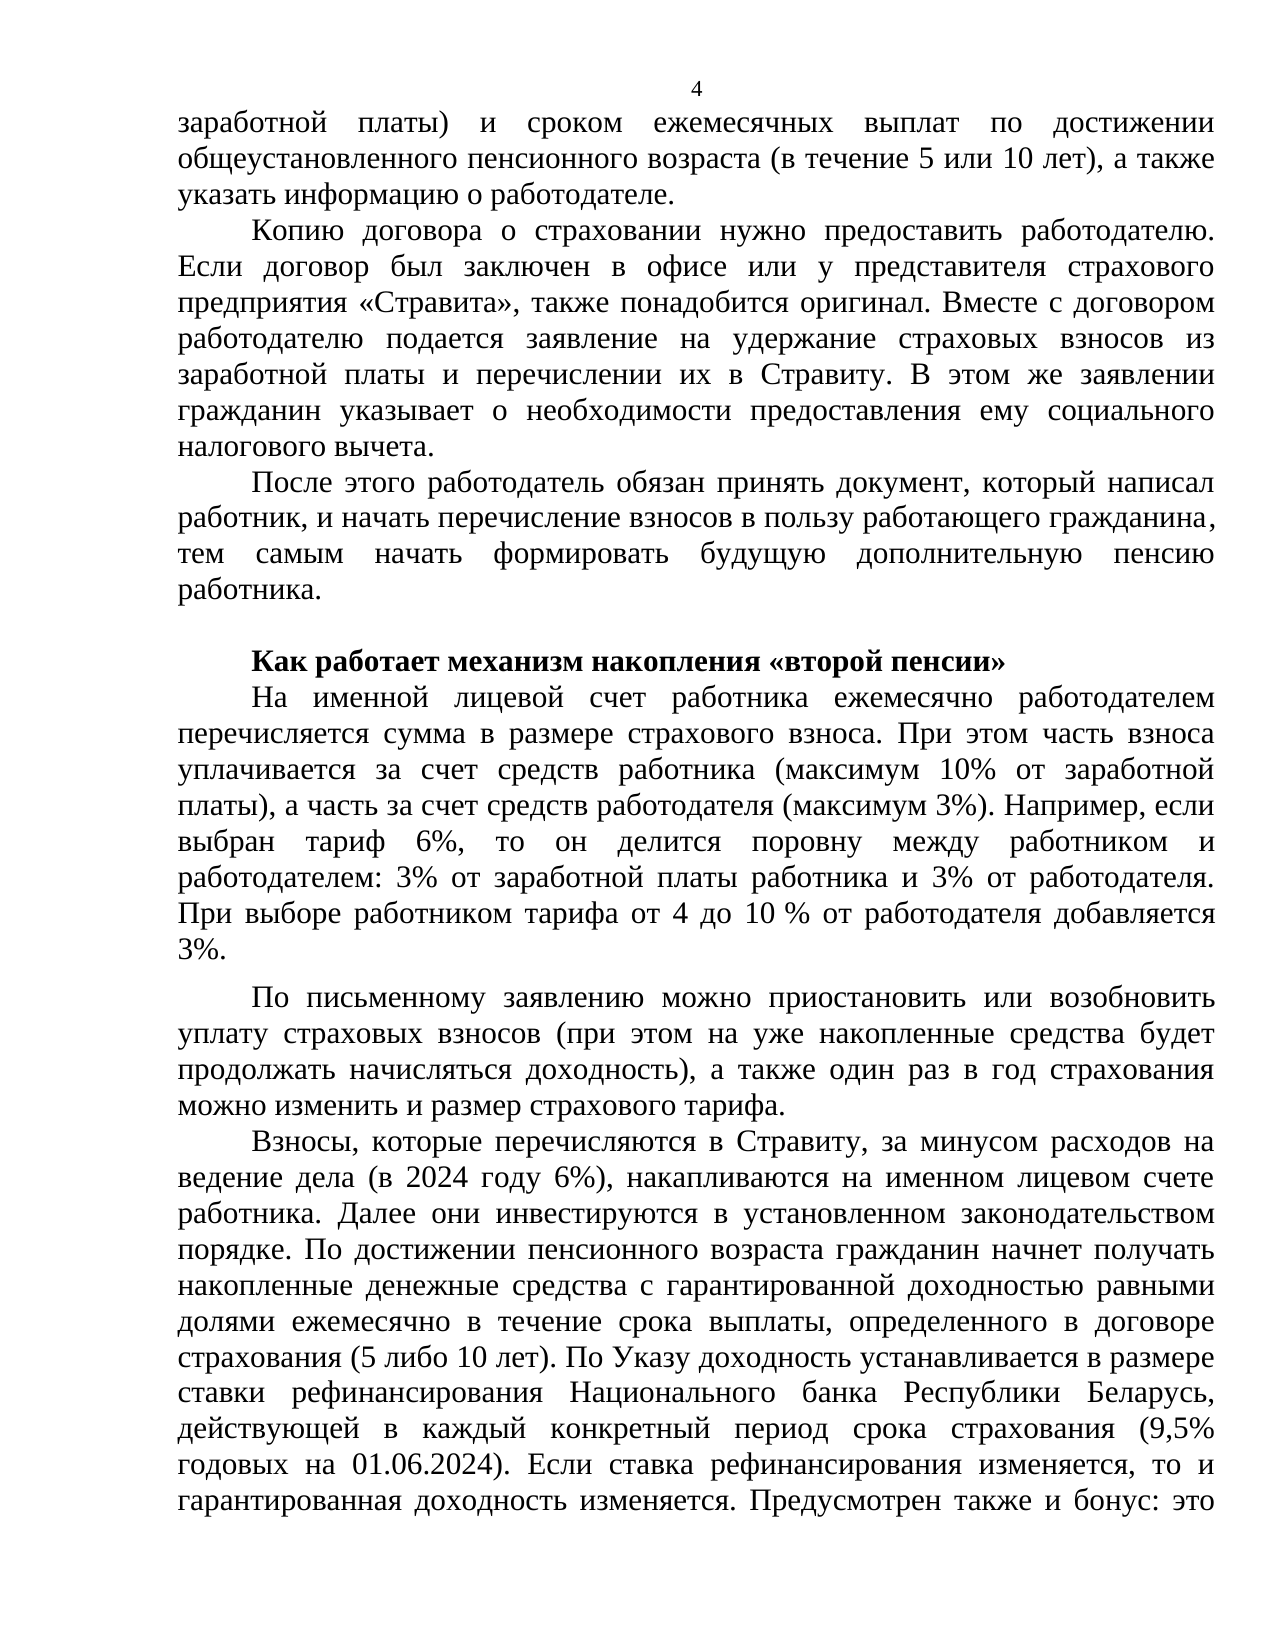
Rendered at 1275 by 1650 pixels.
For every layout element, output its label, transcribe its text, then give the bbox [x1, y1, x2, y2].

text После этого работодатель обязан принять документ, который написал работник, и начать перечисление взносов в пользу работающего гражданина, тем самым начать формировать будущую дополнительную пенсию работника. [177, 463, 1216, 607]
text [177, 103, 1216, 211]
text По письменному заявлению можно приостановить или возобновить уплату страховых взносов (при этом на уже накопленные средства будет продолжать начисляться доходность), а также один раз в год страхования можно изменить и размер страхового тарифа. [177, 978, 1216, 1122]
text Как работает механизм накопления «второй пенсии» [177, 642, 1216, 678]
text Копию договора о страховании нужно предоставить работодателю. Если договор был заключен в офисе или у представителя страхового предприятия «Стравита», также понадобится оригинал. Вместе с договором работодателю подается заявление на удержание страховых взносов из заработной платы и перечислении их в Стравиту. В этом же заявлении гражданин указывает о необходимости предоставления ему социального налогового вычета. [177, 211, 1216, 463]
text На именной лицевой счет работника ежемесячно работодателем перечисляется сумма в размере страхового взноса. При этом часть взноса уплачивается за счет средств работника (максимум 10% от заработной платы), а часть за счет средств работодателя (максимум 3%). Например, если выбран тариф 6%, то он делится поровну между работником и работодателем: 3% от заработной платы работника и 3% от работодателя. При выборе работником тарифа от 4 до 10 % от работодателя добавляется 3%. [177, 678, 1216, 966]
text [177, 1122, 1216, 1517]
